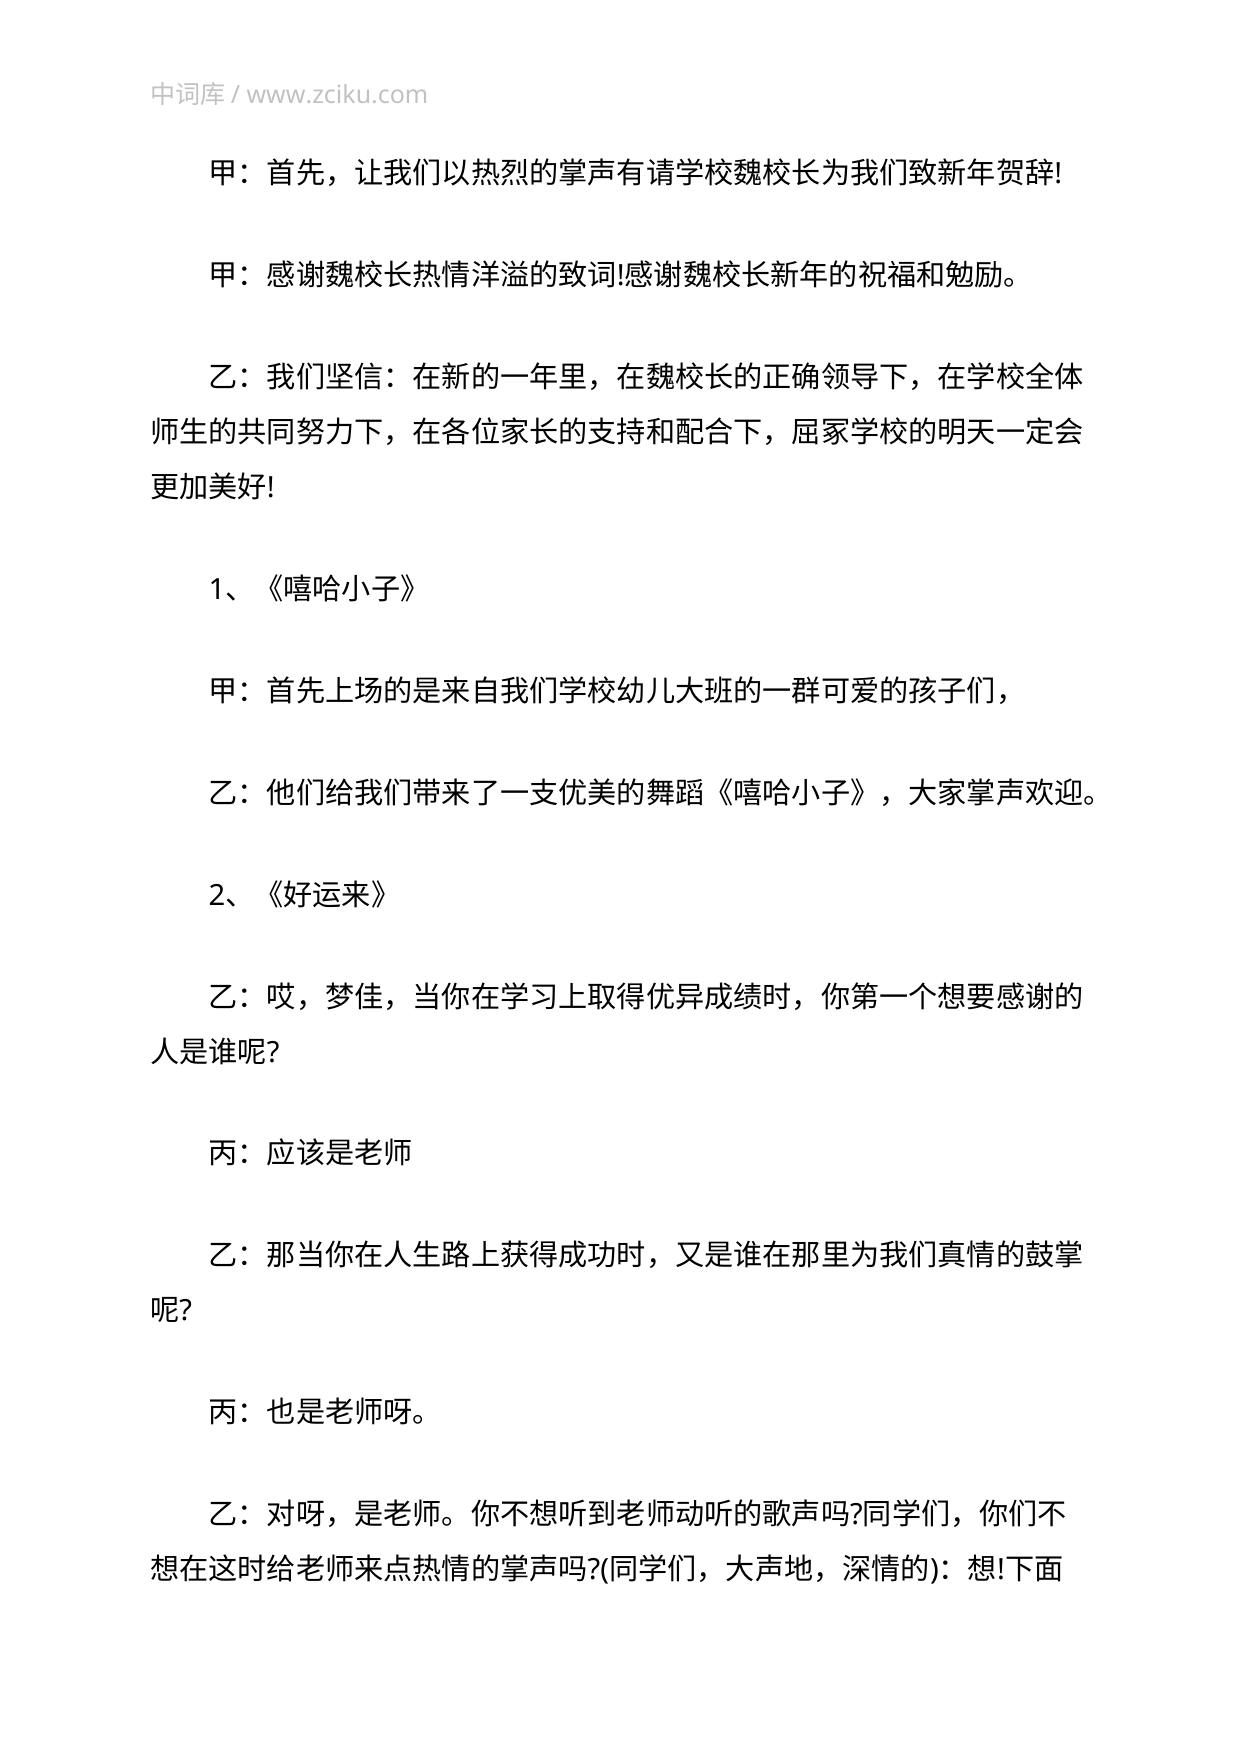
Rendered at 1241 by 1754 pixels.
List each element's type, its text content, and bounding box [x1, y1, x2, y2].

text 乙：哎，梦佳，当你在学习上取得优异成绩时，你第一个想要感谢的人是谁呢? [150, 973, 1090, 1071]
text 丙：也是老师呀。 [150, 1389, 1090, 1431]
text 甲：首先上场的是来自我们学校幼儿大班的一群可爱的孩子们， [150, 668, 1090, 710]
text 2、《好运来》 [150, 871, 1090, 914]
text 丙：应该是老师 [150, 1130, 1090, 1172]
text 1、《嘻哈小子》 [150, 566, 1090, 608]
text 乙：我们坚信：在新的一年里，在魏校长的正确领导下，在学校全体师生的共同努力下，在各位家长的支持和配合下，屈冢学校的明天一定会更加美好! [150, 354, 1090, 506]
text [150, 1491, 1090, 1588]
text 甲：感谢魏校长热情洋溢的致词!感谢魏校长新年的祝福和勉励。 [150, 252, 1090, 294]
text 乙：他们给我们带来了一支优美的舞蹈《嘻哈小子》，大家掌声欢迎。 [150, 769, 1090, 812]
text 乙：那当你在人生路上获得成功时，又是谁在那里为我们真情的鼓掌呢? [150, 1232, 1090, 1329]
text 甲：首先，让我们以热烈的掌声有请学校魏校长为我们致新年贺辞! [150, 150, 1090, 192]
